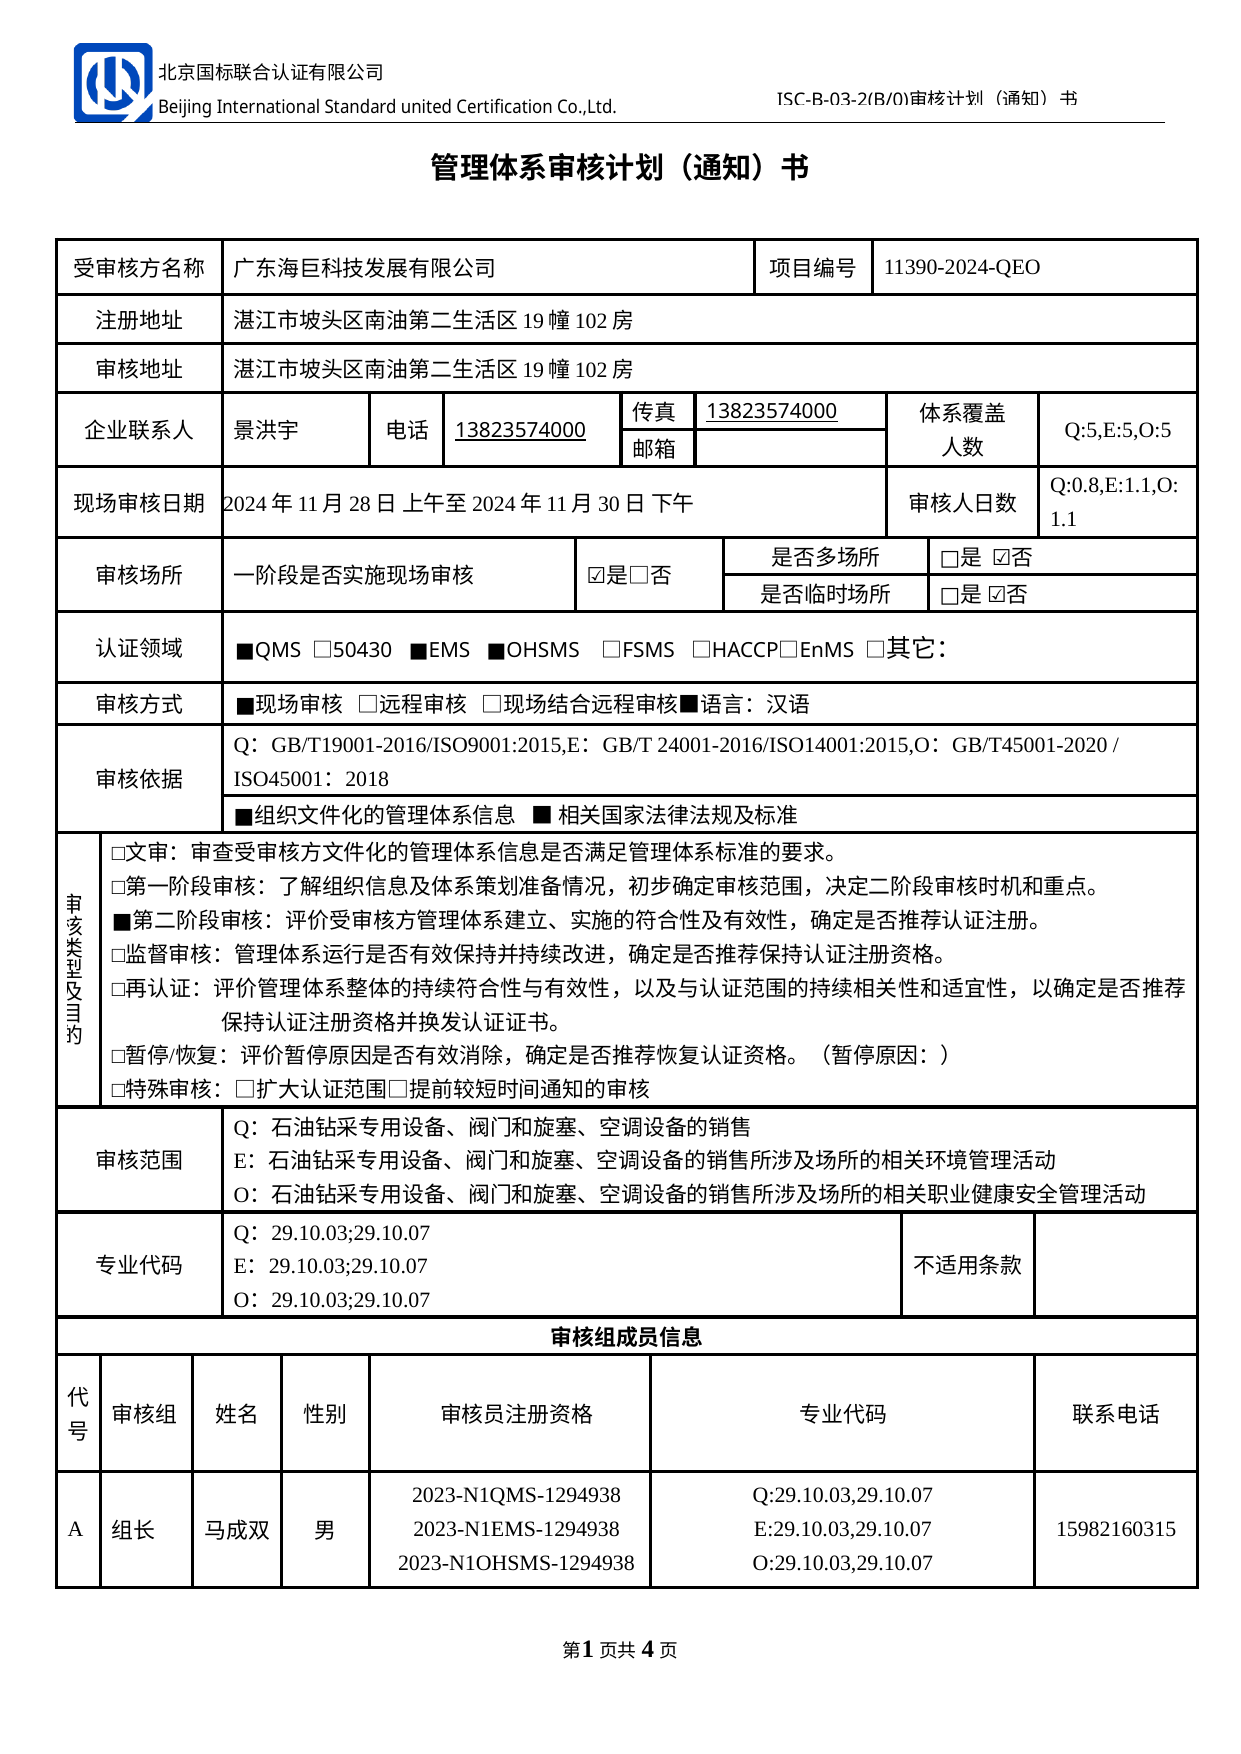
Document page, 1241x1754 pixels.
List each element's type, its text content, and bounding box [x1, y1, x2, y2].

table_cell 审核组 [102, 1356, 191, 1469]
table_cell 湛江市坡头区南油第二生活区19幢102房 [224, 345, 1196, 391]
table_cell 一阶段是否实施现场审核 [224, 539, 574, 610]
table_cell □是 ☑否 [930, 576, 1196, 610]
table_cell 景洪宇 [224, 394, 368, 465]
table_cell 男 [283, 1473, 368, 1586]
table_cell [697, 431, 885, 465]
table_cell 13823574000 [697, 394, 885, 428]
table_cell ■组织文件化的管理体系信息 ■ 相关国家法律法规及标准 [224, 797, 1196, 831]
table_cell 审核类型及目的 [58, 834, 99, 1105]
table_cell 审核场所 [58, 539, 221, 610]
table_cell 联系电话 [1036, 1356, 1196, 1469]
table_cell □文审：审查受审核方文件化的管理体系信息是否满足管理体系标准的要求。 □第一阶段审核：了解组织信息及体系策划准备情况，初步确定审核范围，决定二阶段审核时机和重点。 ■第二阶段审核：评价受审核方管理体系建立、实施的符合性及有效性，确定是否推荐认证注册。 □监督审核：管理体系运行是否有效保持并持续改进，确定是否推荐保持认证注册资格。 □再认证：评价管理体系整体的持续符合性与有效性，以及与认证范围的持续相关性和适宜性，以确定是否推荐保持认证注册资格并换发认证证书。 □暂停/恢复：评价暂停原因是否有效消除，确定是否推荐恢复认证资格。（暂停原因：） □特殊审核：□扩大认证范围□提前较短时间通知的审核 [102, 834, 1196, 1105]
table_cell 现场审核日期 [58, 468, 221, 536]
table_cell A [58, 1473, 99, 1586]
table_cell 姓名 [194, 1356, 280, 1469]
table_cell ☑是□否 [577, 539, 722, 610]
table_cell 审核人日数 [888, 468, 1037, 536]
table_cell ■QMS □50430 ■EMS ■OHSMS □FSMS □HACCP□EnMS □其它： [224, 613, 1196, 681]
table_cell ■现场审核 □远程审核 □现场结合远程审核■语言：汉语 [224, 684, 1196, 722]
table_cell 认证领域 [58, 613, 221, 681]
table_cell 代号 [58, 1356, 99, 1469]
table_cell Q：石油钻采专用设备、阀门和旋塞、空调设备的销售 E：石油钻采专用设备、阀门和旋塞、空调设备的销售所涉及场所的相关环境管理活动 O：石油钻采专用设备、阀门和旋塞、空调设备的销售所涉及场所的相关职业健康安全管理活动 [224, 1109, 1196, 1210]
table_header 广东海巨科技发展有限公司 [224, 241, 753, 293]
table_header 项目编号 [756, 241, 871, 293]
table_cell 专业代码 [58, 1214, 221, 1315]
table_cell 电话 [371, 394, 442, 465]
table_cell 审核方式 [58, 684, 221, 722]
table_cell 审核范围 [58, 1109, 221, 1210]
table_cell 审核依据 [58, 726, 221, 831]
table_cell 2023-N1QMS-1294938 2023-N1EMS-1294938 2023-N1OHSMS-1294938 [371, 1473, 649, 1586]
table_cell 组长 [102, 1473, 191, 1586]
table_cell 马成双 [194, 1473, 280, 1586]
table_cell Q:29.10.03,29.10.07 E:29.10.03,29.10.07 O:29.10.03,29.10.07 [652, 1473, 1033, 1586]
table_cell 体系覆盖 人数 [888, 394, 1037, 465]
table_cell 企业联系人 [58, 394, 221, 465]
table_cell 湛江市坡头区南油第二生活区19幢102房 [224, 296, 1196, 342]
table_cell 13823574000 [445, 394, 619, 465]
table_cell 邮箱 [623, 431, 693, 465]
table_cell Q：GB/T19001-2016/ISO9001:2015,E：GB/T 24001-2016/ISO14001:2015,O：GB/T45001-2020 / ISO45001：2018 [224, 726, 1196, 793]
table_cell □是 ☑否 [930, 539, 1196, 573]
table_cell 是否临时场所 [725, 576, 927, 610]
text 管理体系审核计划（通知）书 [75, 131, 1165, 199]
table_cell 审核员注册资格 [371, 1356, 649, 1469]
table_cell 2024年11月28日 上午至2024年11月30日 下午 [224, 468, 885, 536]
table_header 11390-2024-QEO [874, 241, 1196, 293]
table_cell Q:5,E:5,O:5 [1040, 394, 1196, 465]
table_header 受审核方名称 [58, 241, 221, 293]
table_cell Q：29.10.03;29.10.07 E：29.10.03;29.10.07 O：29.10.03;29.10.07 [224, 1214, 900, 1315]
table_cell 注册地址 [58, 296, 221, 342]
table_cell 不适用条款 [903, 1214, 1033, 1315]
table_cell 传真 [623, 394, 693, 428]
table_cell 性别 [283, 1356, 368, 1469]
table_cell 审核地址 [58, 345, 221, 391]
table_cell 专业代码 [652, 1356, 1033, 1469]
picture [73, 43, 153, 123]
table_cell Q:0.8,E:1.1,O:1.1 [1040, 468, 1196, 536]
table_cell [1036, 1214, 1196, 1315]
table_cell 审核组成员信息 [58, 1319, 1196, 1353]
table_cell 15982160315 [1036, 1473, 1196, 1586]
table_cell 是否多场所 [725, 539, 927, 573]
